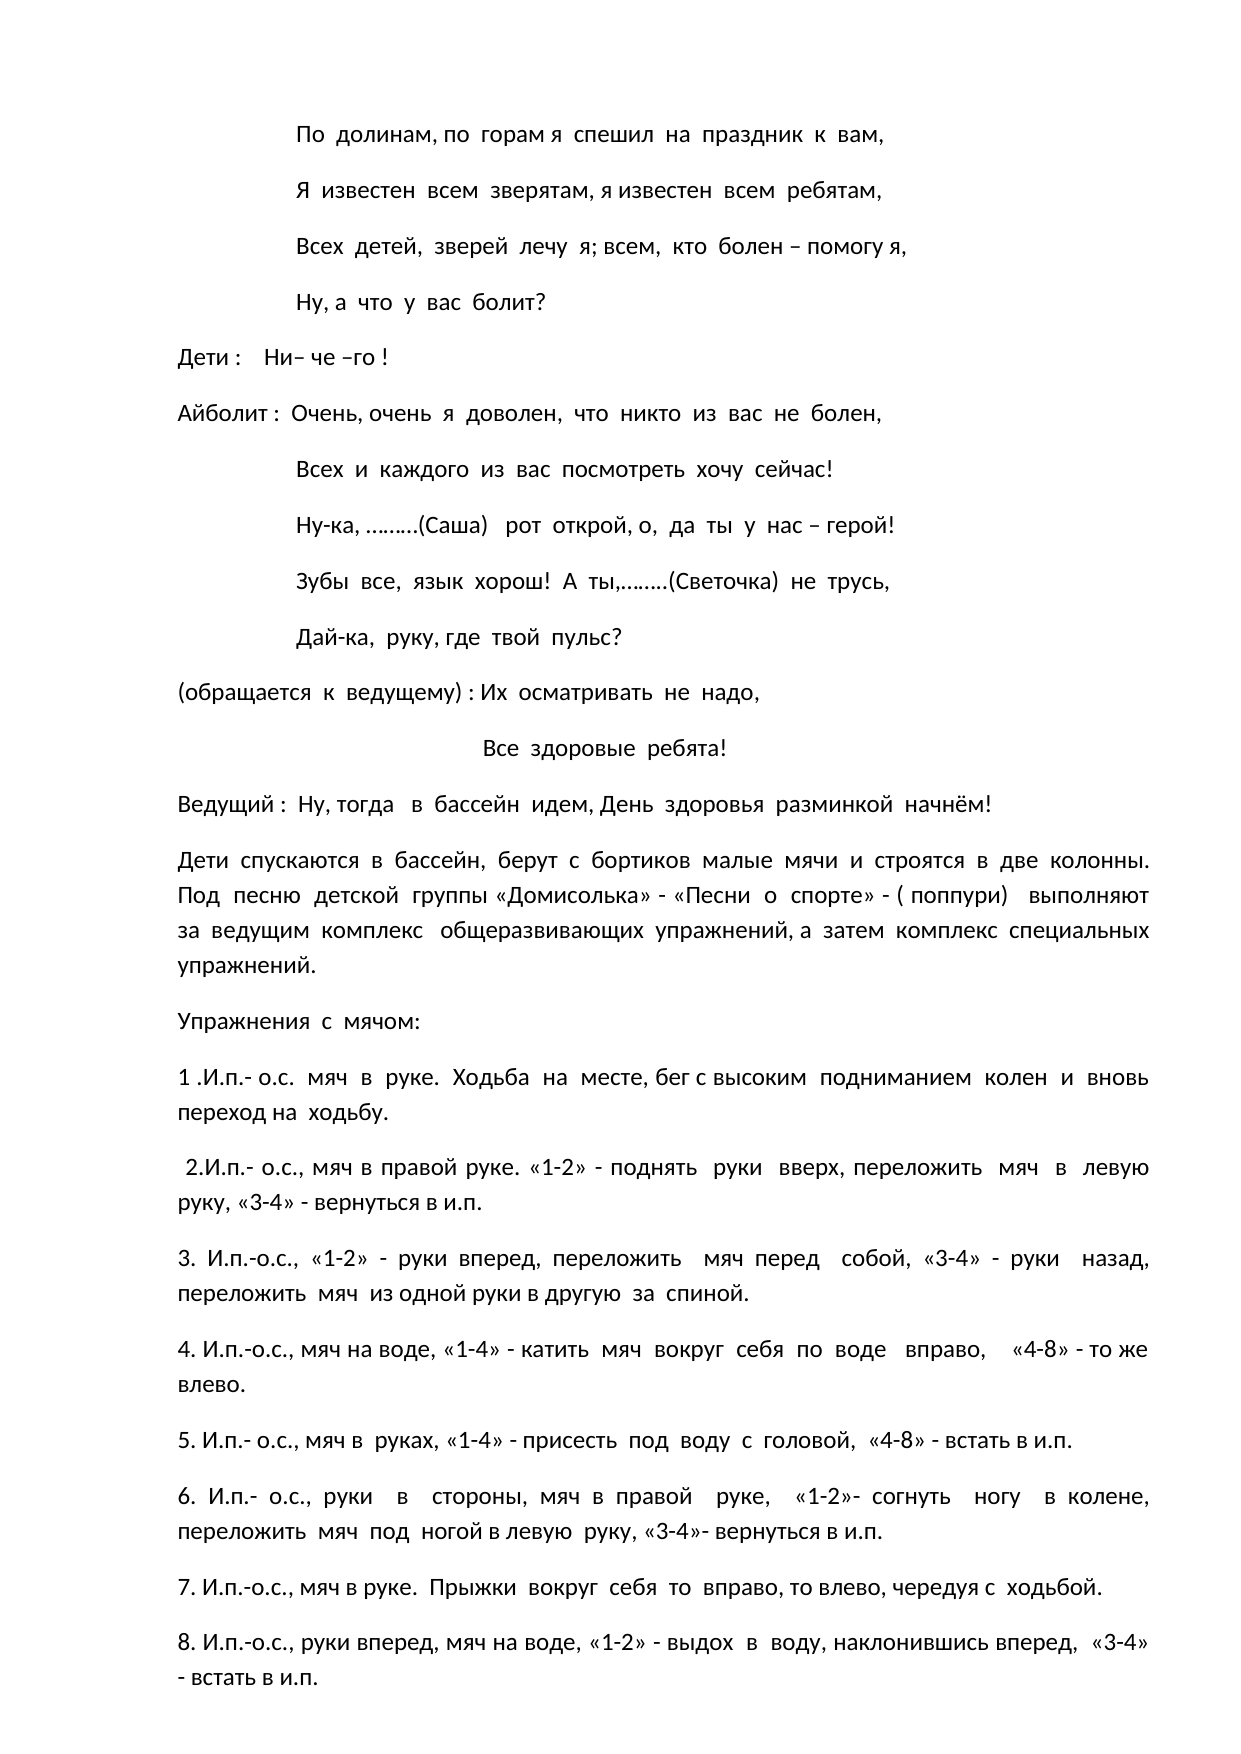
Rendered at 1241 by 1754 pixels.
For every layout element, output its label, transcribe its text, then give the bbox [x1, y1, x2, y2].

text 3. И.п.-о.с., «1-2» - руки вперед, переложить мяч перед собой, «3-4» - руки назад, переложить мяч из одной руки в другую за спиной. [177, 1242, 1152, 1308]
text 2.И.п.- о.с., мяч в правой руке. «1-2» - поднять руки вверх, переложить мяч в левую руку, «3-4» - вернуться в и.п. [177, 1151, 1152, 1217]
text Упражнения с мячом: [177, 1005, 1152, 1035]
text Всех и каждого из вас посмотреть хочу сейчас! [177, 453, 1152, 484]
text Дай-ка, руку, где твой пульс? [177, 621, 1152, 651]
text Ну-ка, ………(Саша) рот открой, о, да ты у нас – герой! [177, 509, 1152, 539]
text 7. И.п.-о.с., мяч в руке. Прыжки вокруг себя то вправо, то влево, чередуя с ходьбой. [177, 1571, 1152, 1601]
text 1 .И.п.- о.с. мяч в руке. Ходьба на месте, бег с высоким подниманием колен и вновь переход на ходьбу. [177, 1061, 1152, 1126]
text 5. И.п.- о.с., мяч в руках, «1-4» - присесть под воду с головой, «4-8» - встать в и.п. [177, 1424, 1152, 1454]
text Ну, а что у вас болит? [177, 286, 1152, 316]
text Я известен всем зверятам, я известен всем ребятам, [177, 174, 1152, 204]
text (обращается к ведущему) : Их осматривать не надо, [177, 676, 1152, 707]
text 6. И.п.- о.с., руки в стороны, мяч в правой руке, «1-2»- согнуть ногу в колене, переложить мяч под ногой в левую руку, «3-4»- вернуться в и.п. [177, 1480, 1152, 1545]
text Всех детей, зверей лечу я; всем, кто болен – помогу я, [177, 230, 1152, 260]
text По долинам, по горам я спешил на праздник к вам, [177, 118, 1152, 149]
text Дети : Ни– че –го ! [177, 341, 1152, 372]
text Айболит : Очень, очень я доволен, что никто из вас не болен, [177, 397, 1152, 428]
text Дети спускаются в бассейн, берут с бортиков малые мячи и строятся в две колонны. Под песню детской группы «Домисолька» - «Песни о спорте» - ( поппури) выполняют за ведущим комплекс общеразвивающих упражнений, а затем комплекс специальных упражнений. [177, 844, 1152, 979]
text 8. И.п.-о.с., руки вперед, мяч на воде, «1-2» - выдох в воду, наклонившись вперед, «3-4» - встать в и.п. [177, 1626, 1152, 1692]
text Зубы все, язык хорош! А ты,……..(Светочка) не трусь, [177, 565, 1152, 595]
text Все здоровые ребята! [177, 732, 1152, 763]
text Ведущий : Ну, тогда в бассейн идем, День здоровья разминкой начнём! [177, 788, 1152, 819]
text 4. И.п.-о.с., мяч на воде, «1-4» - катить мяч вокруг себя по воде вправо, «4-8» - то же влево. [177, 1333, 1152, 1399]
